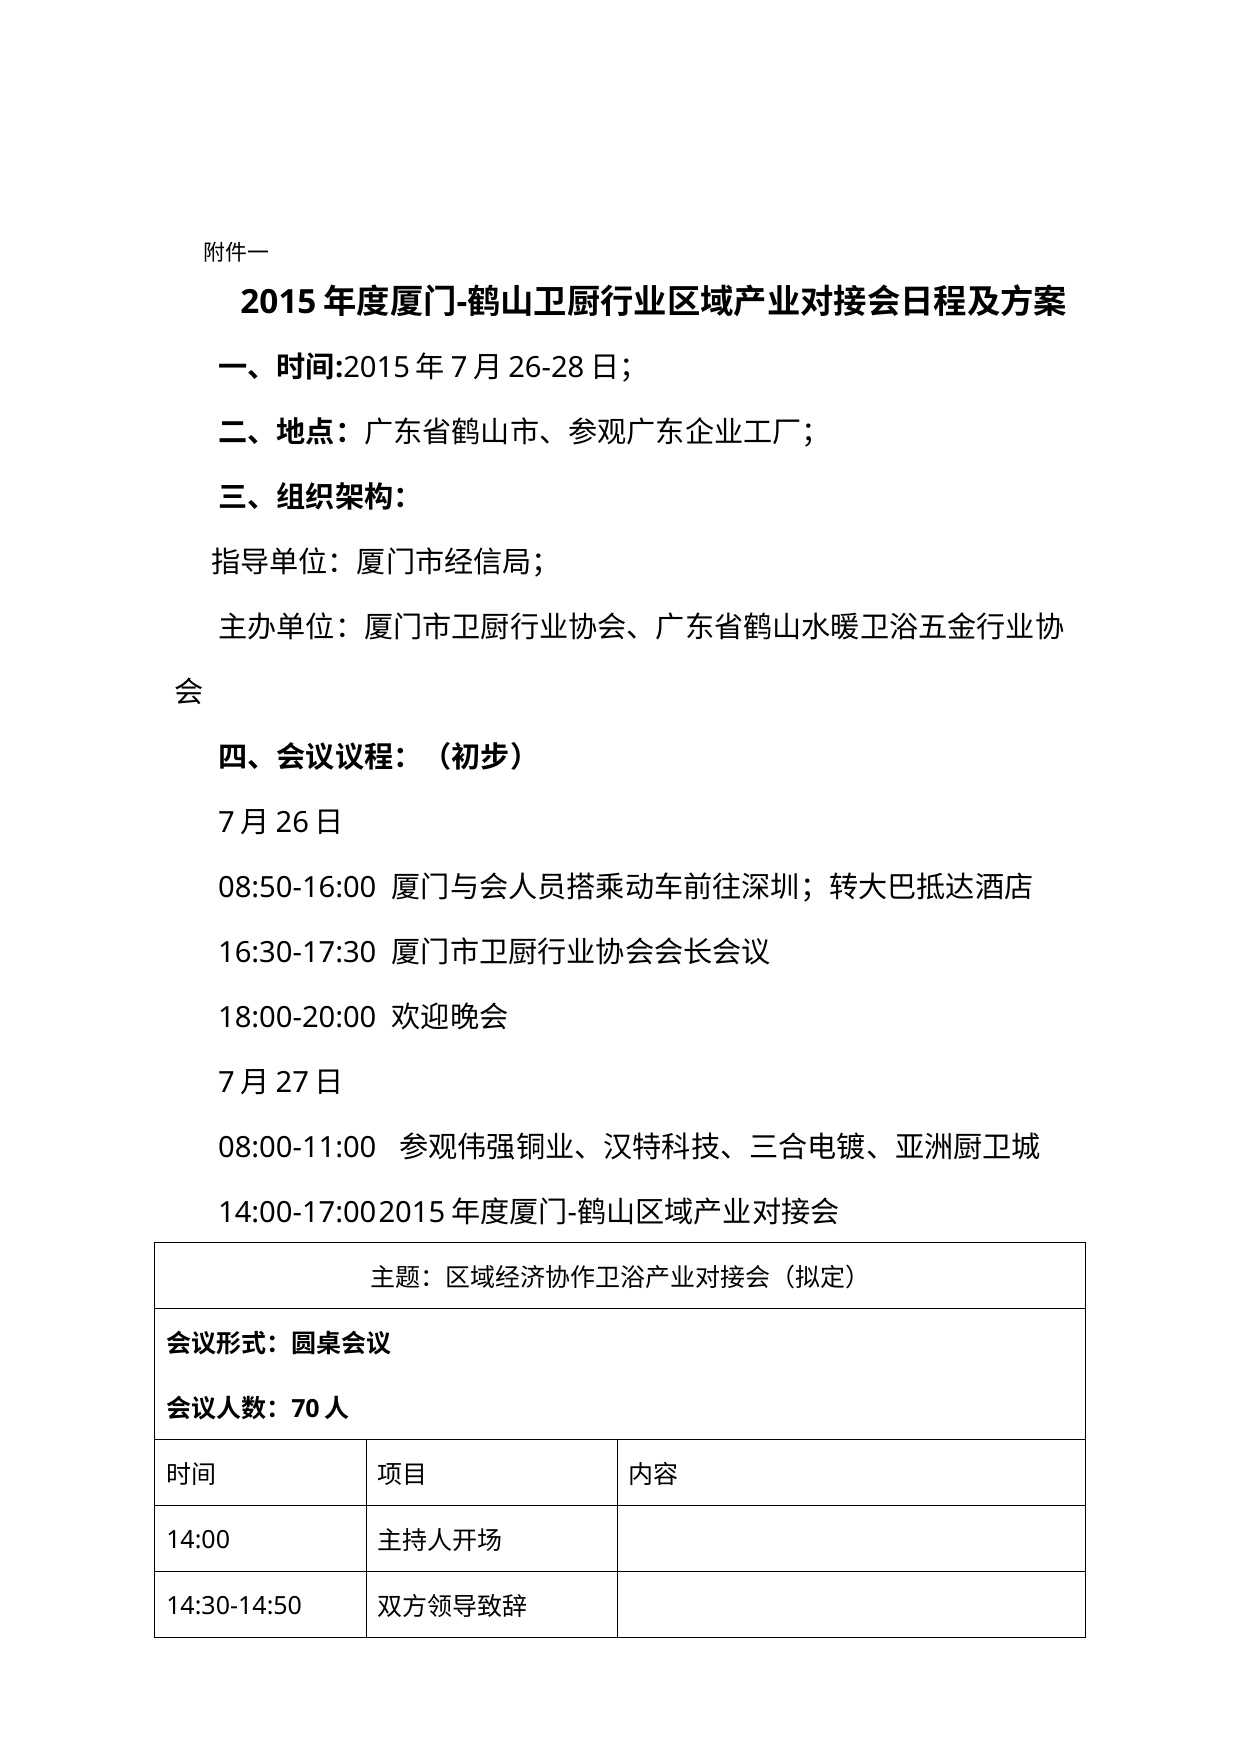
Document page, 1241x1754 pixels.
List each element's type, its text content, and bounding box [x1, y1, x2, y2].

text 三、组织架构： [159, 462, 1081, 527]
table_cell 内容 [618, 1440, 1085, 1505]
table_header 主题：区域经济协作卫浴产业对接会（拟定） [155, 1243, 1085, 1308]
table_cell 主持人开场 [367, 1506, 617, 1571]
text 18:00-20:00 欢迎晚会 [159, 982, 1081, 1047]
text 四、会议议程：（初步） [159, 722, 1081, 787]
text 08:50-16:00 厦门与会人员搭乘动车前往深圳；转大巴抵达酒店 [159, 852, 1081, 917]
text 14:00-17:00 2015年度厦门-鹤山区域产业对接会 [159, 1177, 1081, 1242]
table_cell 14:30-14:50 [155, 1572, 366, 1637]
table_cell [618, 1506, 1085, 1571]
text 16:30-17:30 厦门市卫厨行业协会会长会议 [159, 917, 1081, 982]
text 附件一 [159, 234, 1081, 267]
text 7月27日 [159, 1047, 1081, 1112]
table_cell 14:00 [155, 1506, 366, 1571]
table_cell 双方领导致辞 [367, 1572, 617, 1637]
text 08:00-11:00 参观伟强铜业、汉特科技、三合电镀、亚洲厨卫城 [159, 1112, 1081, 1177]
table_cell 会议形式：圆桌会议 会议人数：70人 [155, 1309, 1085, 1439]
text 二、地点：广东省鹤山市、参观广东企业工厂； [159, 397, 1081, 462]
table_cell [618, 1572, 1085, 1637]
text 2015年度厦门-鹤山卫厨行业区域产业对接会日程及方案 [159, 267, 1081, 332]
table_cell 时间 [155, 1440, 366, 1505]
text 一、时间:2015年7月26-28日； [159, 332, 1081, 397]
text 7月26日 [159, 787, 1081, 852]
text 主办单位：厦门市卫厨行业协会、广东省鹤山水暖卫浴五金行业协会 [174, 592, 1081, 722]
table_cell 项目 [367, 1440, 617, 1505]
text 指导单位：厦门市经信局； [159, 527, 1081, 592]
